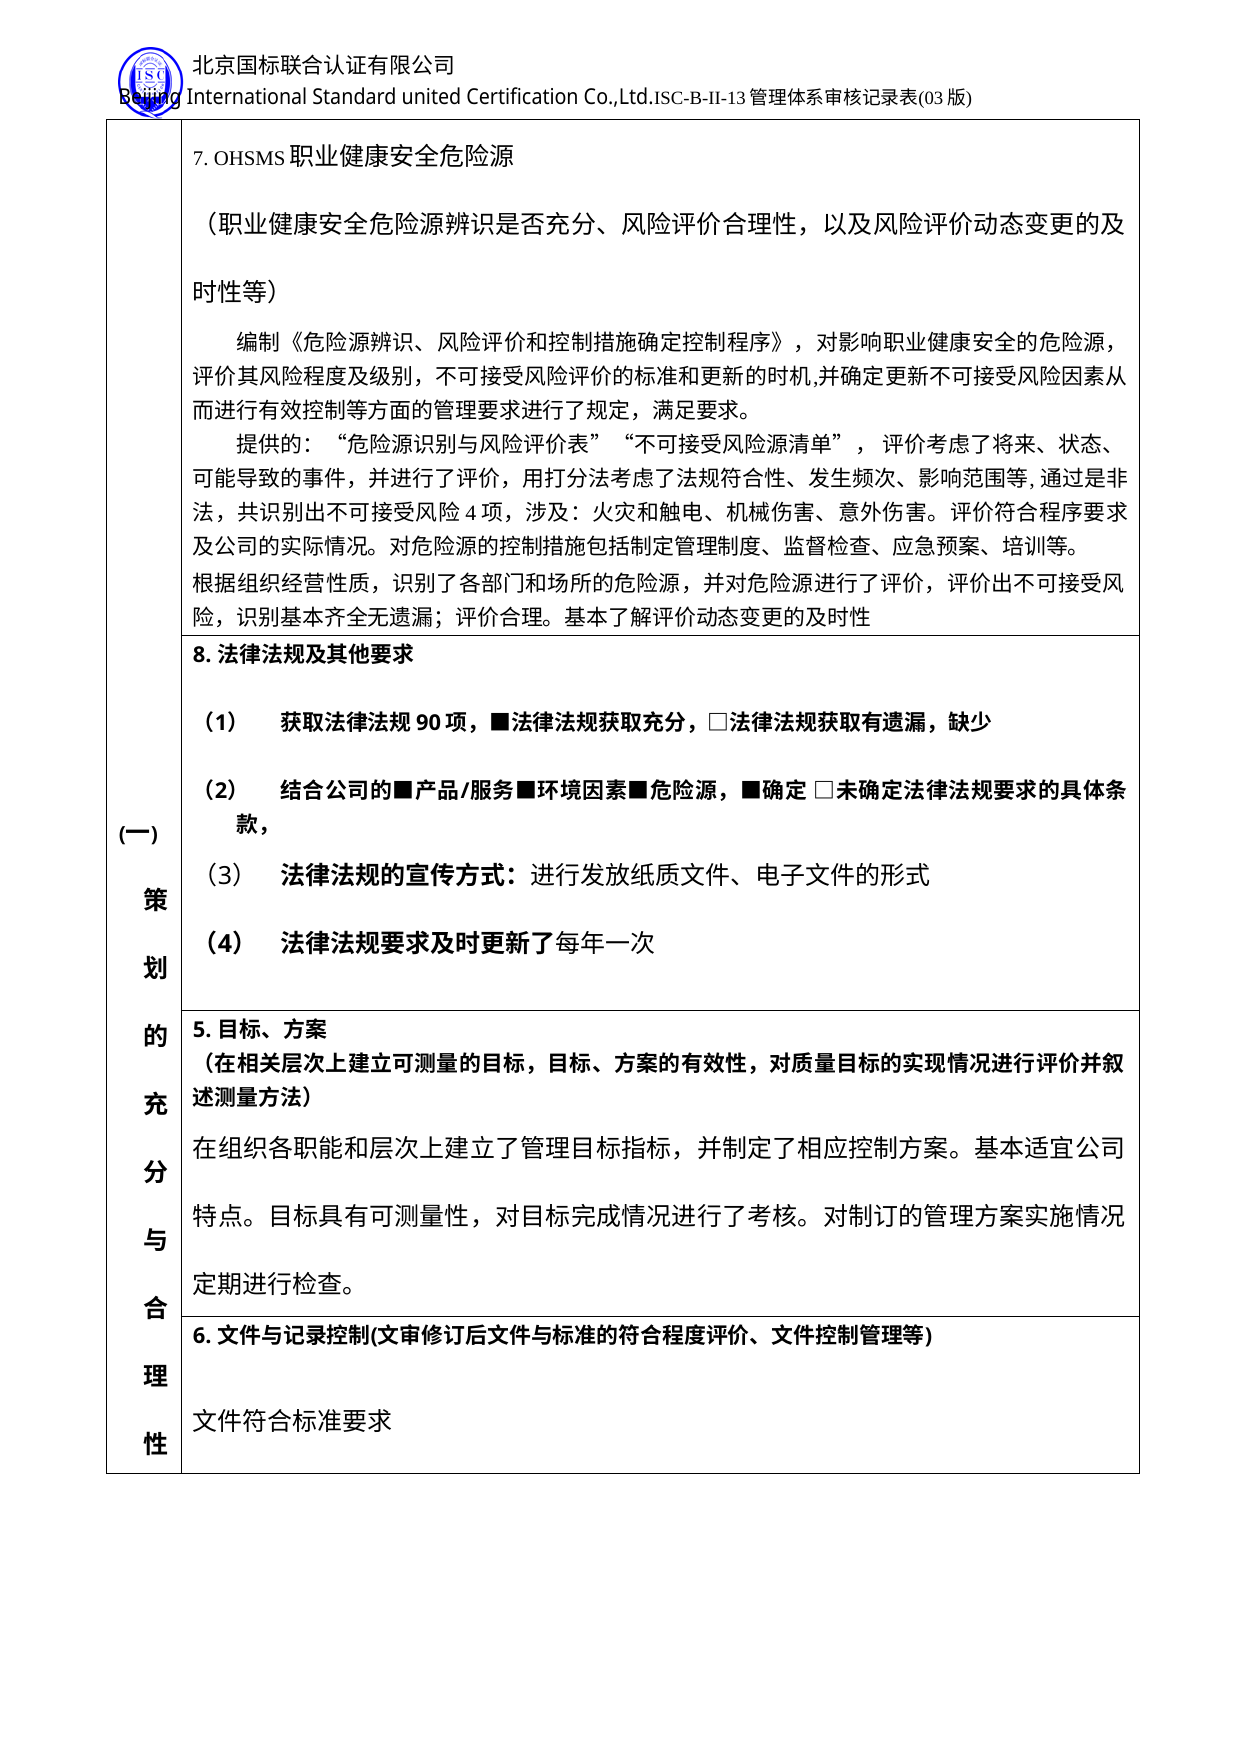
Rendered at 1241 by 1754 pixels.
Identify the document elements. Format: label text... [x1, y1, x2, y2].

table_cell 6. 文件与记录控制(文审修订后文件与标准的符合程度评价、文件控制管理等) 文件符合标准要求 [182, 1317, 1139, 1473]
picture [118, 47, 186, 119]
table_cell 8. 法律法规及其他要求 获取法律法规90项，■法律法规获取充分，□法律法规获取有遗漏，缺少 结合公司的■产品/服务■环境因素■危险源，■确定 □未确定法律法规要求的具体条款， 法律法规的宣传方式：进行发放纸质文件、电子文件的形式 法律法规要求及时更新了每年一次 [182, 636, 1139, 1009]
table_cell 7. OHSMS职业健康安全危险源 （职业健康安全危险源辨识是否充分、风险评价合理性，以及风险评价动态变更的及时性等） 编制《危险源辨识、风险评价和控制措施确定控制程序》，对影响职业健康安全的危险源，评价其风险程度及级别，不可接受风险评价的标准和更新的时机,并确定更新不可接受风险因素从而进行有效控制等方面的管理要求进行了规定，满足要求。 提供的：“危险源识别与风险评价表”“不可接受风险源清单”， 评价考虑了将来、状态、可能导致的事件，并进行了评价，用打分法考虑了法规符合性、发生频次、影响范围等, 通过是非法，共识别出不可接受风险4项，涉及：火灾和触电、机械伤害、意外伤害。评价符合程序要求及公司的实际情况。对危险源的控制措施包括制定管理制度、监督检查、应急预案、培训等。 根据组织经营性质，识别了各部门和场所的危险源，并对危险源进行了评价，评价出不可接受风险，识别基本齐全无遗漏；评价合理。基本了解评价动态变更的及时性 [182, 120, 1139, 635]
table_cell 5. 目标、方案 （在相关层次上建立可测量的目标，目标、方案的有效性，对质量目标的实现情况进行评价并叙述测量方法） 在组织各职能和层次上建立了管理目标指标，并制定了相应控制方案。基本适宜公司特点。目标具有可测量性，对目标完成情况进行了考核。对制订的管理方案实施情况定期进行检查。 [182, 1011, 1139, 1316]
